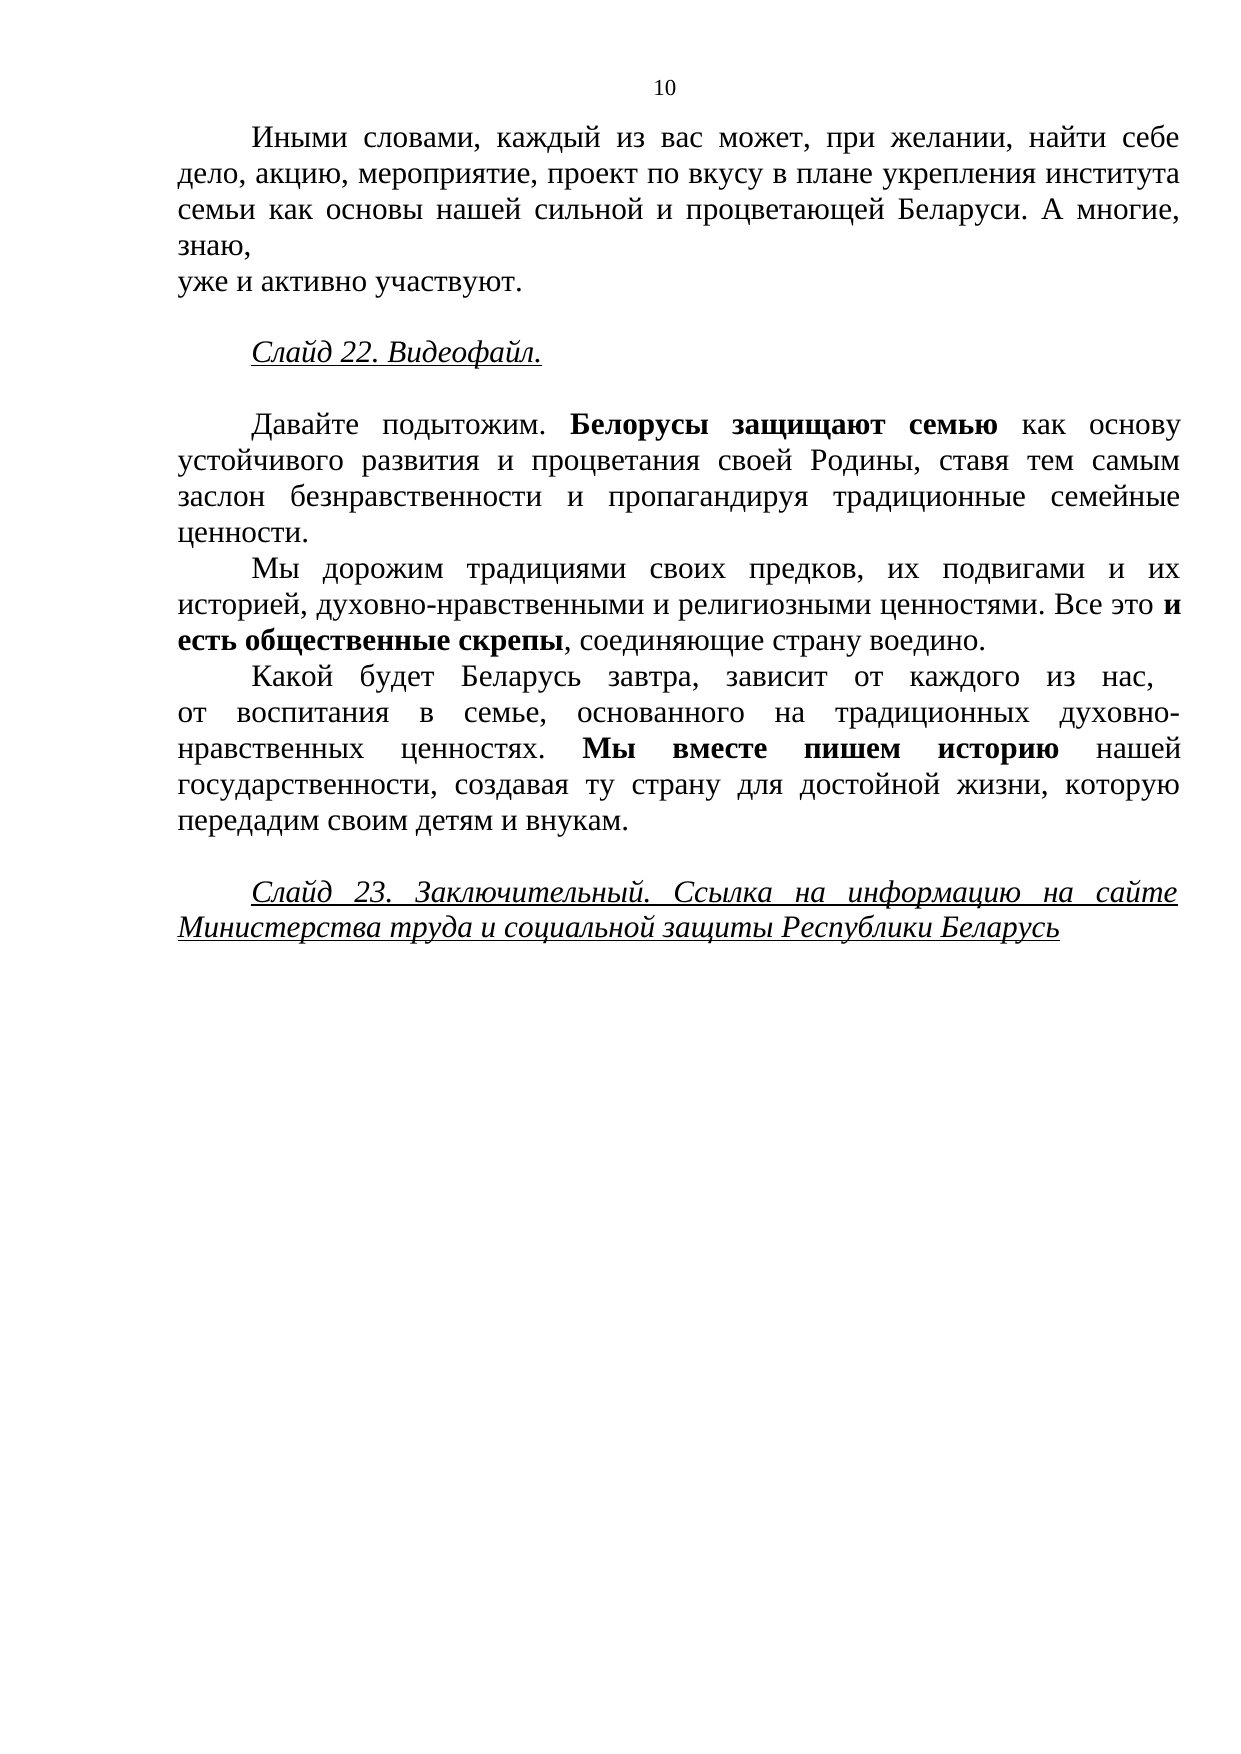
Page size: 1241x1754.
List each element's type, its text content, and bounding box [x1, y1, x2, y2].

text Иными словами, каждый из вас может, при желании, найти себе дело, акцию, мероприятие, проект по вкусу в плане укрепления института семьи как основы нашей сильной и процветающей Беларуси. А многие, знаю, уже и активно участвуют. [177, 118, 1181, 298]
text Мы дорожим традициями своих предков, их подвигами и их историей, духовно-нравственными и религиозными ценностями. Все это и есть общественные скрепы, соединяющие страну воедино. [177, 549, 1181, 657]
text Слайд 22. Видеофайл. [177, 334, 1181, 370]
text Слайд 23. Заключительный. Ссылка на информацию на сайте Министерства труда и социальной защиты Республики Беларусь [177, 873, 1181, 945]
text Давайте подытожим. Белорусы защищают семью как основу устойчивого развития и процветания своей Родины, ставя тем самым заслон безнравственности и пропагандируя традиционные семейные ценности. [177, 406, 1181, 549]
text Какой будет Беларусь завтра, зависит от каждого из нас, от воспитания в семье, основанного на традиционных духовно-нравственных ценностях. Мы вместе пишем историю нашей государственности, создавая ту страну для достойной жизни, которую передадим своим детям и внукам. [177, 657, 1181, 837]
